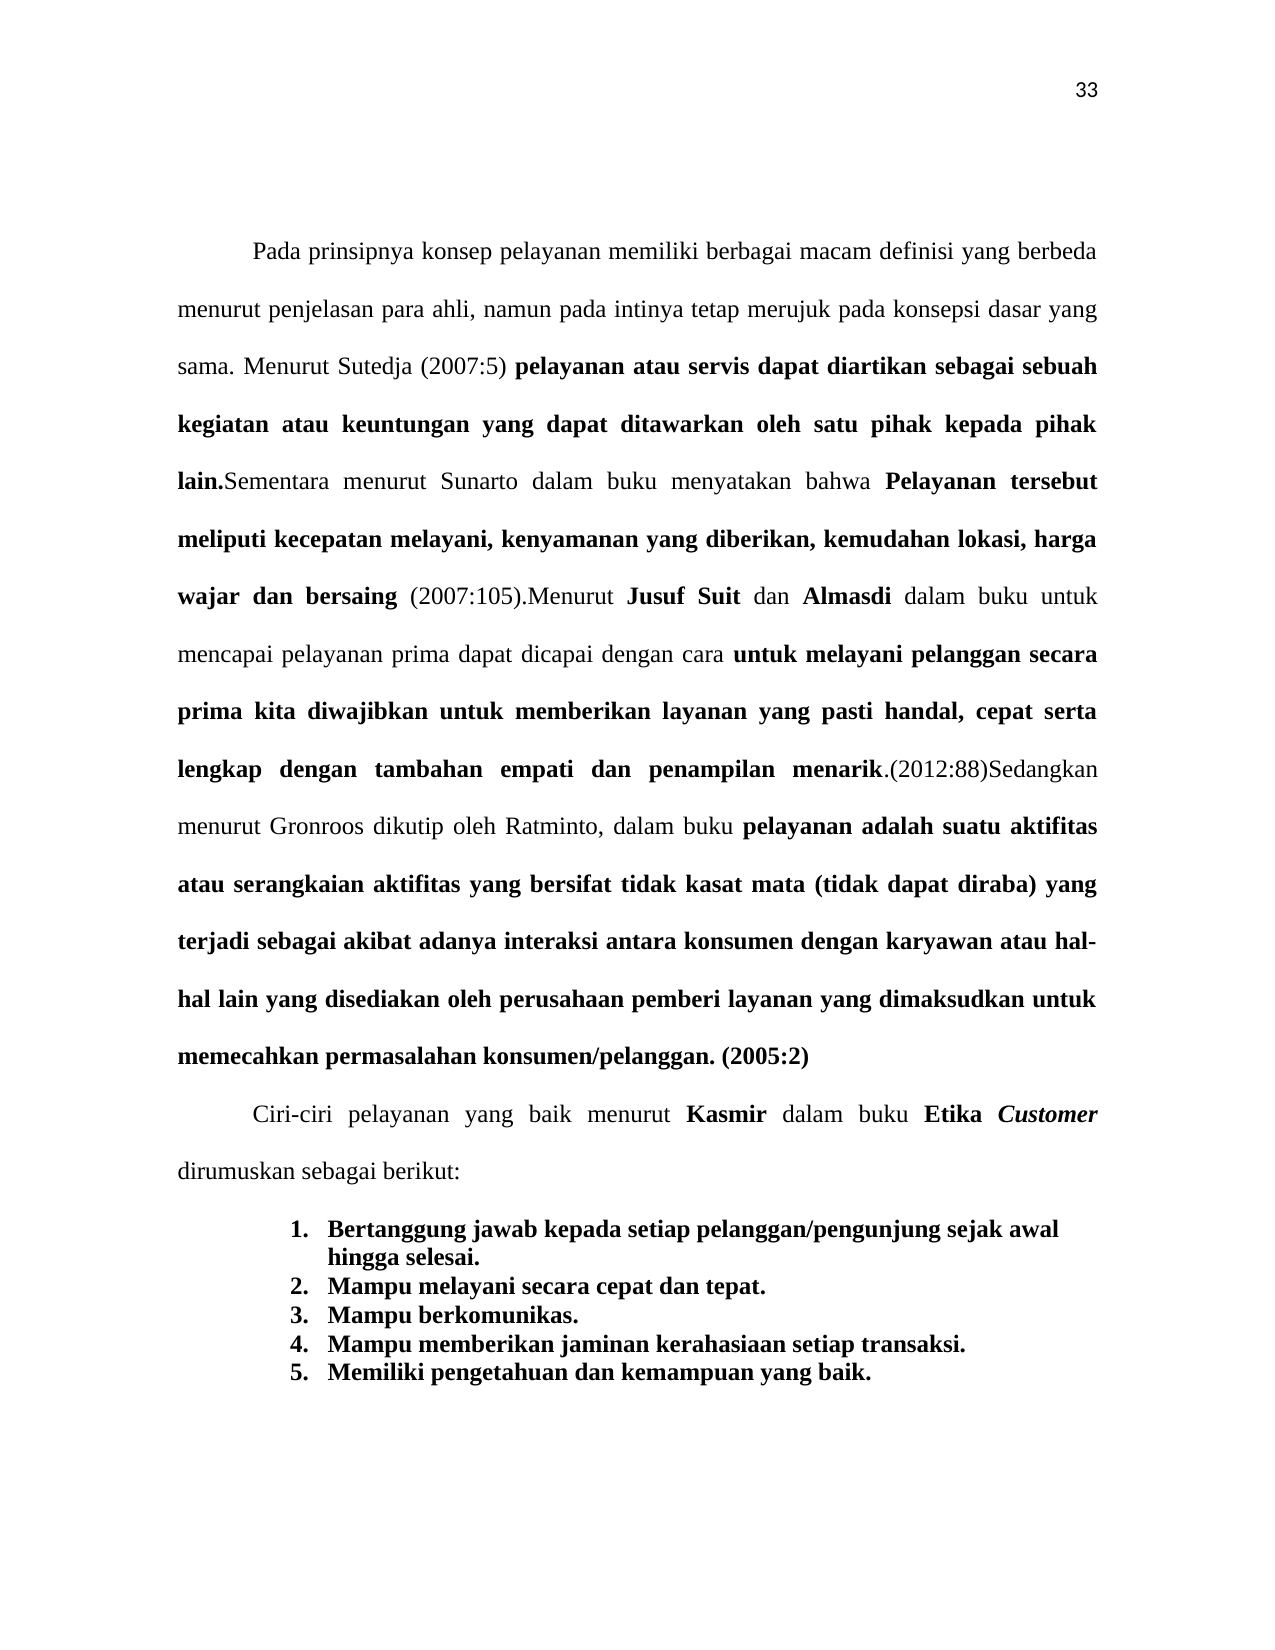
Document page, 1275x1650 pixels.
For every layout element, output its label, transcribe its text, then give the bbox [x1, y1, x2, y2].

list Mampu berkomunikas. [290, 1300, 1098, 1329]
text Ciri-ciri pelayanan yang baik menurut Kasmir dalam buku Etika Customer dirumuskan sebagai berikut: [177, 1099, 1098, 1185]
text Pada prinsipnya konsep pelayanan memiliki berbagai macam definisi yang berbeda menurut penjelasan para ahli, namun pada intinya tetap merujuk pada konsepsi dasar yang sama. Menurut Sutedja (2007:5) pelayanan atau servis dapat diartikan sebagai sebuah kegiatan atau keuntungan yang dapat ditawarkan oleh satu pihak kepada pihak lain.Sementara menurut Sunarto dalam buku menyatakan bahwa Pelayanan tersebut meliputi kecepatan melayani, kenyamanan yang diberikan, kemudahan lokasi, harga wajar dan bersaing (2007:105).Menurut Jusuf Suit dan Almasdi dalam buku untuk mencapai pelayanan prima dapat dicapai dengan cara untuk melayani pelanggan secara prima kita diwajibkan untuk memberikan layanan yang pasti handal, cepat serta lengkap dengan tambahan empati dan penampilan menarik.(2012:88)Sedangkan menurut Gronroos dikutip oleh Ratminto, dalam buku pelayanan adalah suatu aktifitas atau serangkaian aktifitas yang bersifat tidak kasat mata (tidak dapat diraba) yang terjadi sebagai akibat adanya interaksi antara konsumen dengan karyawan atau hal-hal lain yang disediakan oleh perusahaan pemberi layanan yang dimaksudkan untuk memecahkan permasalahan konsumen/pelanggan. (2005:2) [177, 236, 1098, 1070]
list Memiliki pengetahuan dan kemampuan yang baik. [290, 1357, 1098, 1386]
list Mampu memberikan jaminan kerahasiaan setiap transaksi. [290, 1329, 1098, 1357]
list Mampu melayani secara cepat dan tepat. [290, 1271, 1098, 1300]
list Bertanggung jawab kepada setiap pelanggan/pengunjung sejak awal hingga selesai. [290, 1214, 1098, 1271]
